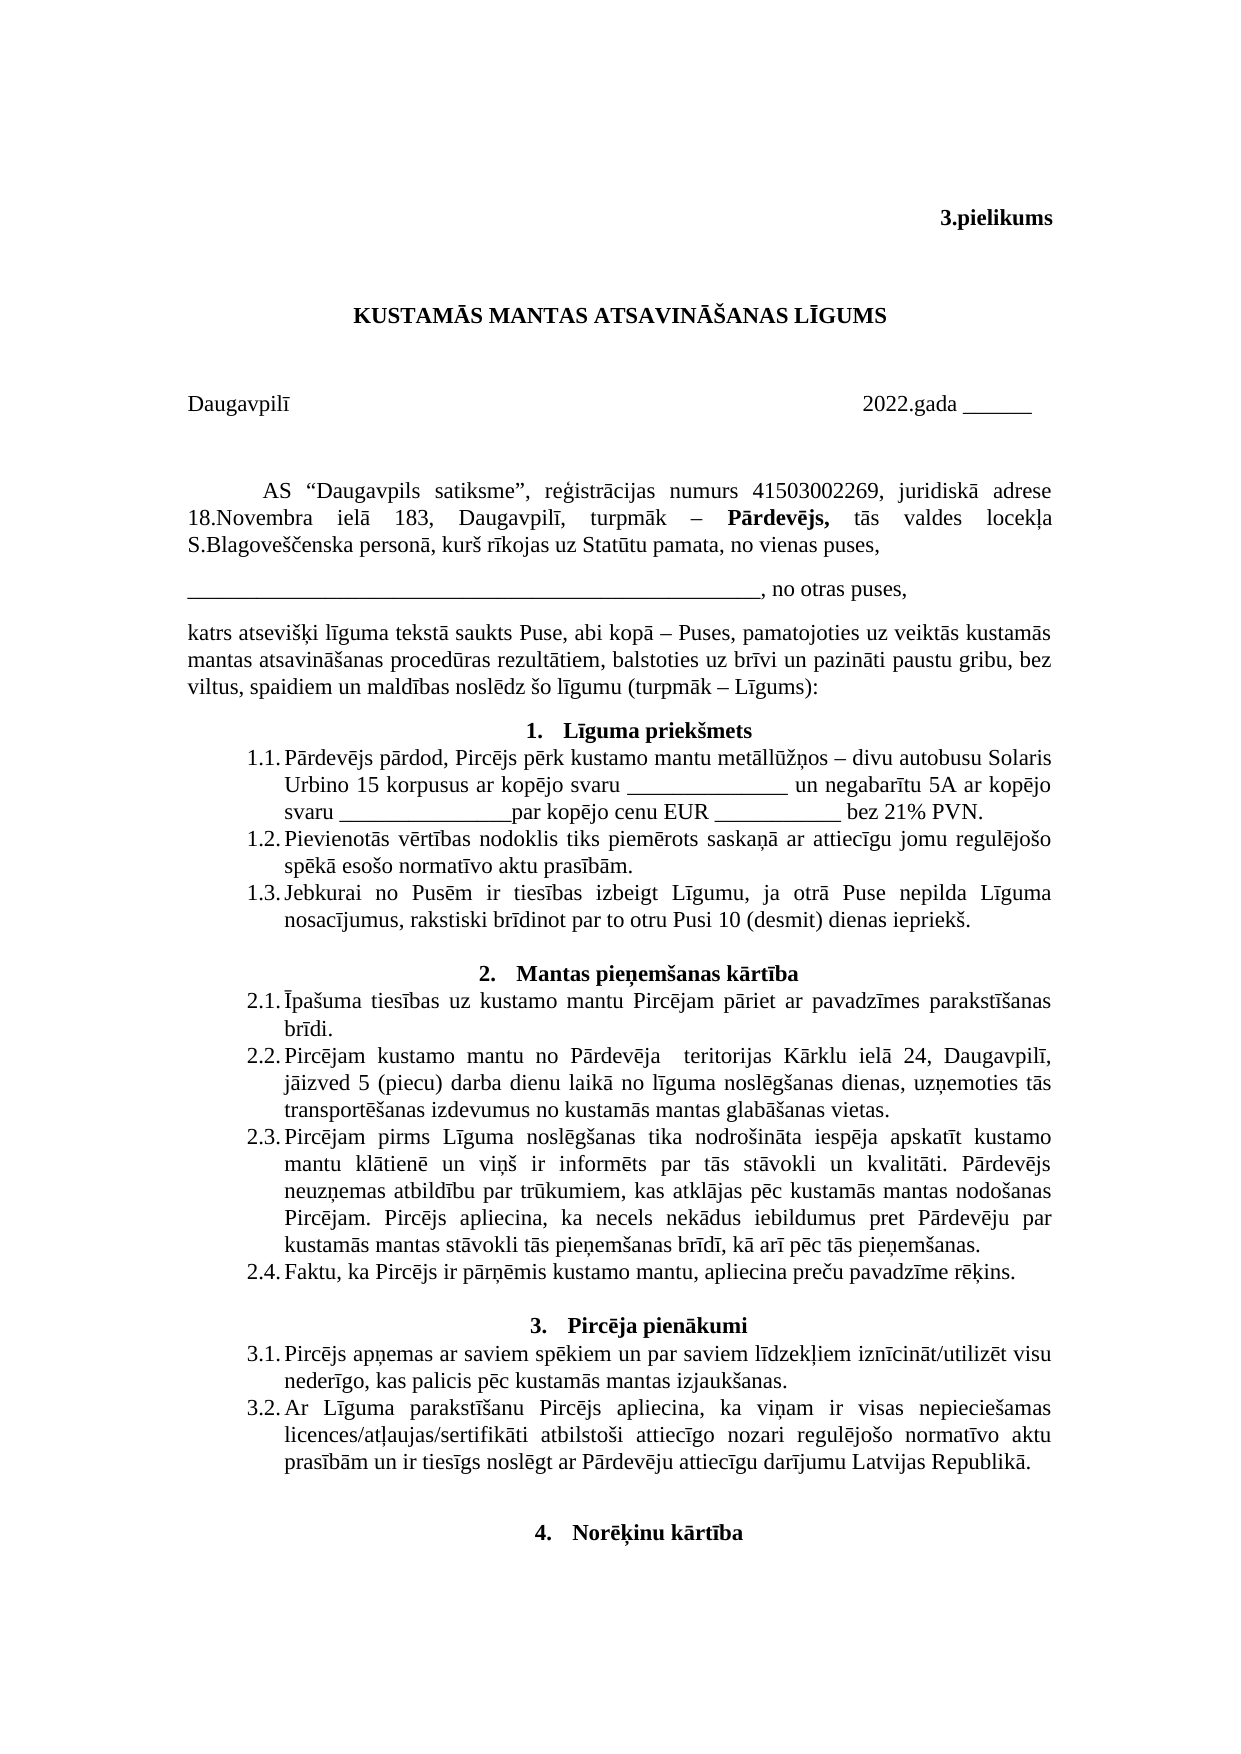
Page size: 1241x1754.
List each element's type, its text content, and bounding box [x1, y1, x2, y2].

text KUSTAMĀS MANTAS ATSAVINĀŠANAS LĪGUMS [187, 302, 1053, 328]
text __________________________________________________, no otras puses, [187, 575, 1053, 601]
list Jebkurai no Pusēm ir tiesības izbeigt Līgumu, ja otrā Puse nepilda Līguma nosacījumus, rakstiski brīdinot par to otru Pusi 10 (desmit) dienas iepriekš. [247, 879, 1053, 933]
text 3.pielikums [187, 204, 1053, 231]
list Īpašuma tiesības uz kustamo mantu Pircējam pāriet ar pavadzīmes parakstīšanas brīdi. [247, 987, 1053, 1041]
text katrs atsevišķi līguma tekstā saukts Puse, abi kopā – Puses, pamatojoties uz veiktās kustamās mantas atsavināšanas procedūras rezultātiem, balstoties uz brīvi un pazināti paustu gribu, bez viltus, spaidiem un maldības noslēdz šo līgumu (turpmāk – Līgums): [187, 619, 1053, 699]
list Norēķinu kārtība [225, 1519, 1053, 1545]
list Faktu, ka Pircējs ir pārņēmis kustamo mantu, apliecina preču pavadzīme rēķins. [247, 1258, 1053, 1285]
list Pircējam kustamo mantu no Pārdevēja teritorijas Kārklu ielā 24, Daugavpilī, jāizved 5 (piecu) darba dienu laikā no līguma noslēgšanas dienas, uzņemoties tās transportēšanas izdevumus no kustamās mantas glabāšanas vietas. [247, 1042, 1053, 1122]
list Mantas pieņemšanas kārtība [225, 960, 1053, 987]
text Daugavpilī 2022.gada ______ [187, 389, 1053, 416]
list Pārdevējs pārdod, Pircējs pērk kustamo mantu metāllūžņos – divu autobusu Solaris Urbino 15 korpusus ar kopējo svaru ______________ un negabarītu 5A ar kopējo svaru _______________par kopējo cenu EUR ___________ bez 21% PVN. [247, 744, 1053, 824]
list Pircējs apņemas ar saviem spēkiem un par saviem līdzekļiem iznīcināt/utilizēt visu nederīgo, kas palicis pēc kustamās mantas izjaukšanas. [247, 1339, 1053, 1393]
list Pievienotās vērtības nodoklis tiks piemērots saskaņā ar attiecīgu jomu regulējošo spēkā esošo normatīvo aktu prasībām. [247, 825, 1053, 878]
list Pircēja pienākumi [225, 1312, 1053, 1339]
list Līguma priekšmets [225, 717, 1053, 743]
list Pircējam pirms Līguma noslēgšanas tika nodrošināta iespēja apskatīt kustamo mantu klātienē un viņš ir informēts par tās stāvokli un kvalitāti. Pārdevējs neuzņemas atbildību par trūkumiem, kas atklājas pēc kustamās mantas nodošanas Pircējam. Pircējs apliecina, ka necels nekādus iebildumus pret Pārdevēju par kustamās mantas stāvokli tās pieņemšanas brīdī, kā arī pēc tās pieņemšanas. [247, 1123, 1053, 1258]
text AS “Daugavpils satiksme”, reģistrācijas numurs 41503002269, juridiskā adrese 18.Novembra ielā 183, Daugavpilī, turpmāk – Pārdevējs, tās valdes locekļa S.Blagoveščenska personā, kurš rīkojas uz Statūtu pamata, no vienas puses, [187, 477, 1053, 558]
list Ar Līguma parakstīšanu Pircējs apliecina, ka viņam ir visas nepieciešamas licences/atļaujas/sertifikāti atbilstoši attiecīgo nozari regulējošo normatīvo aktu prasībām un ir tiesīgs noslēgt ar Pārdevēju attiecīgu darījumu Latvijas Republikā. [247, 1394, 1053, 1474]
